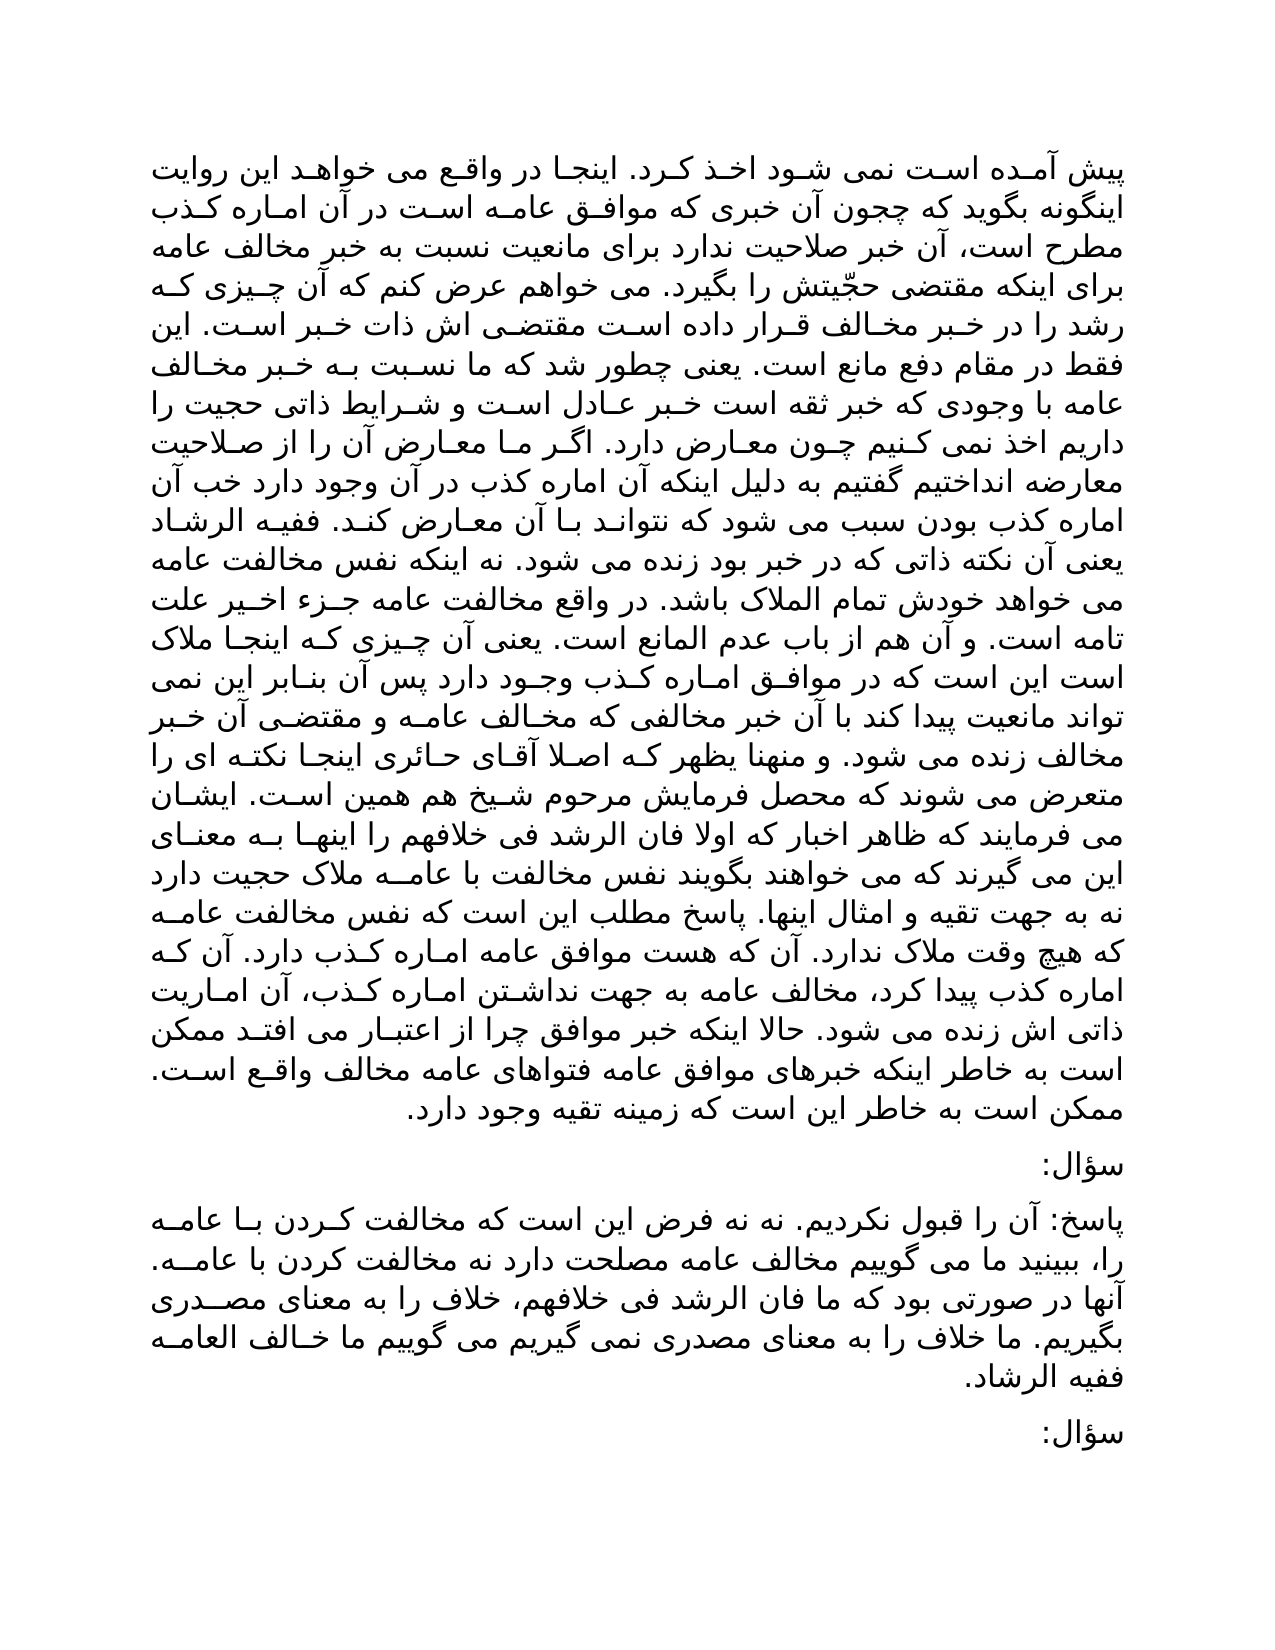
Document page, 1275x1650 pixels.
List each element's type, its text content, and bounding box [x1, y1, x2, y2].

text پاسخ: آن را قبول نکردیم. نه نه فرض این است که مخالفت کردن با عامه را، ببینید ما می گوییم مخالف عامه مصلحت دارد نه مخالفت کردن با عامه. آنها در صورتی بود که ما فان الرشد فی خلافهم، خلاف را به معنای مصدری بگیریم. ما خلاف را به معنای مصدری نمی گیریم می گوییم ما خالف العامه ففیه الرشاد. [150, 1202, 1125, 1395]
text سؤال: [150, 1414, 1125, 1451]
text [150, 150, 1125, 1126]
text سؤال: [150, 1146, 1125, 1182]
